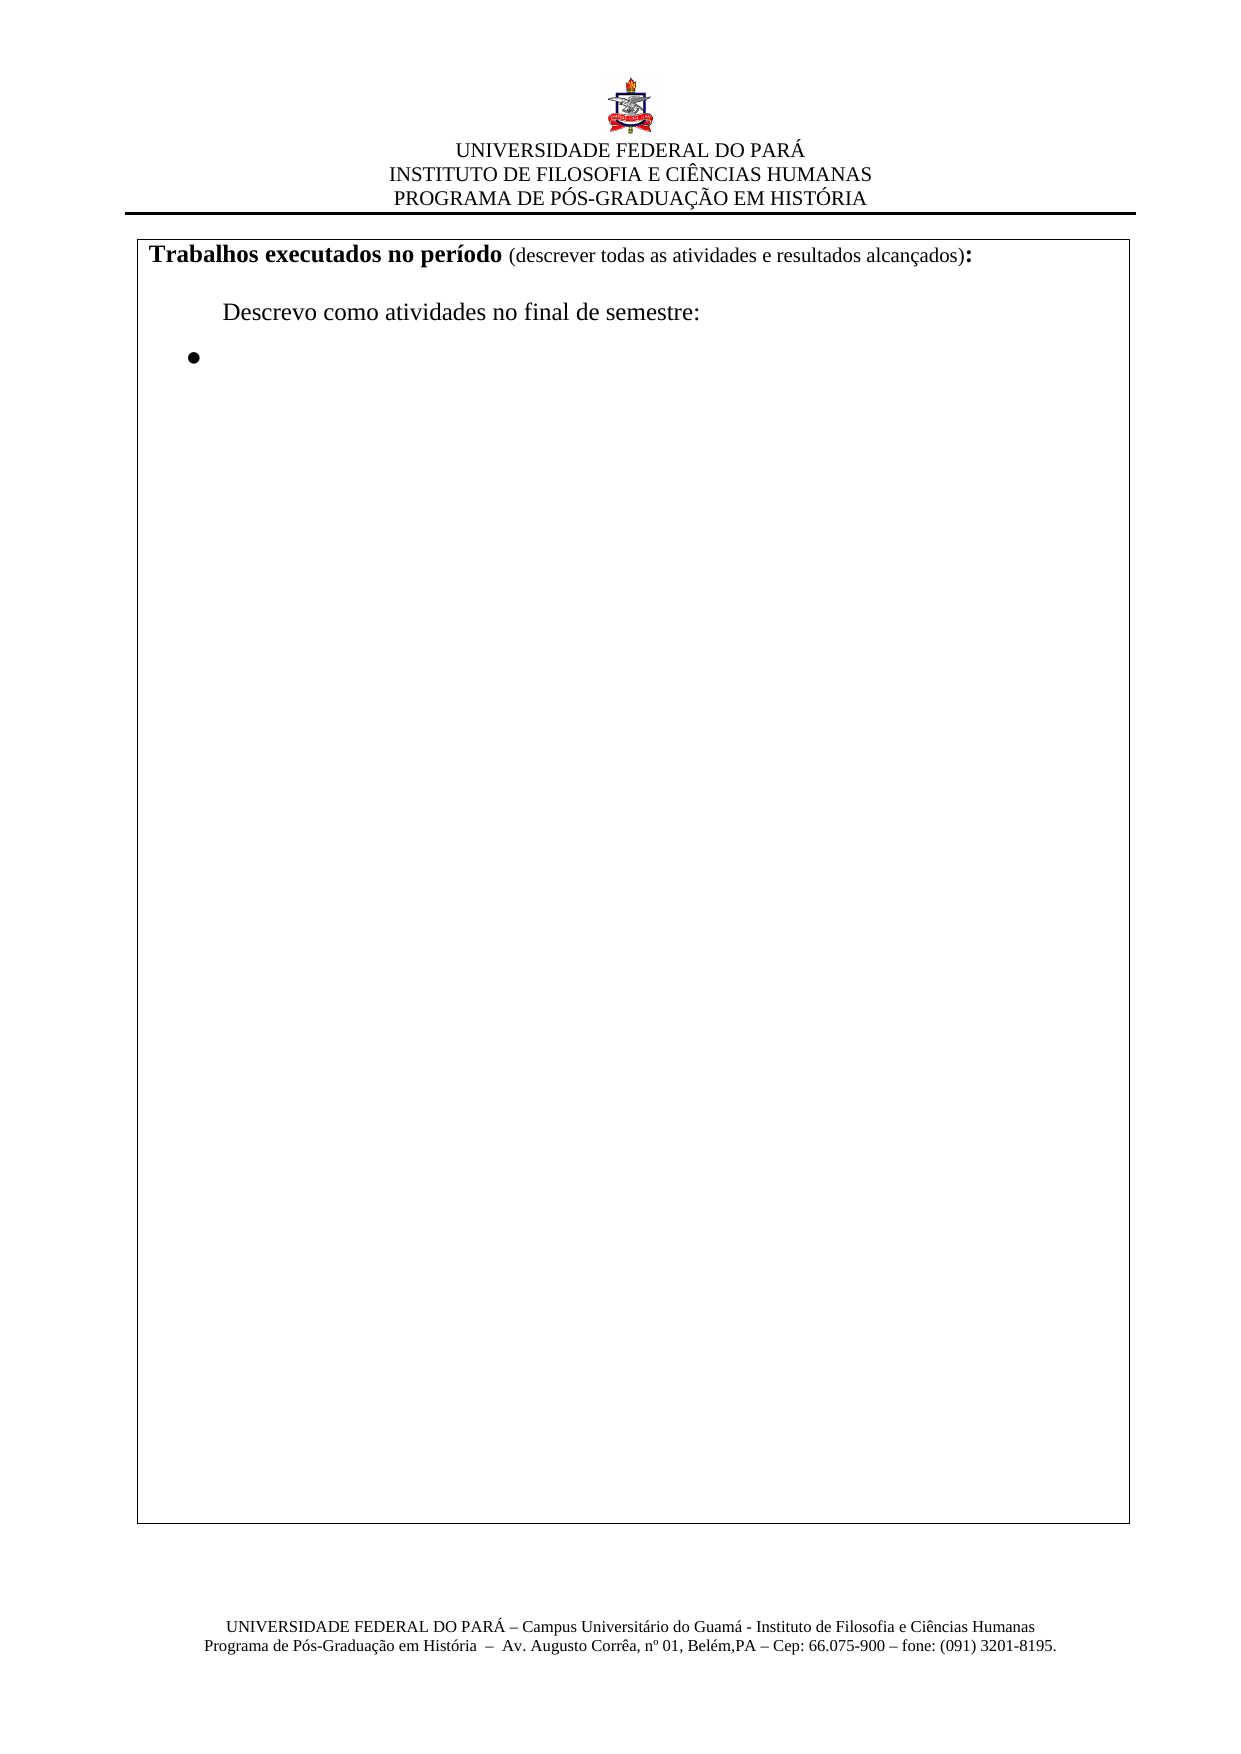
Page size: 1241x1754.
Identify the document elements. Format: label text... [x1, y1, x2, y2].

picture [603, 75, 658, 138]
table_cell Trabalhos executados no período (descrever todas as atividades e resultados alcançados): Descrevo como atividades no final de semestre: [138, 240, 1129, 1522]
